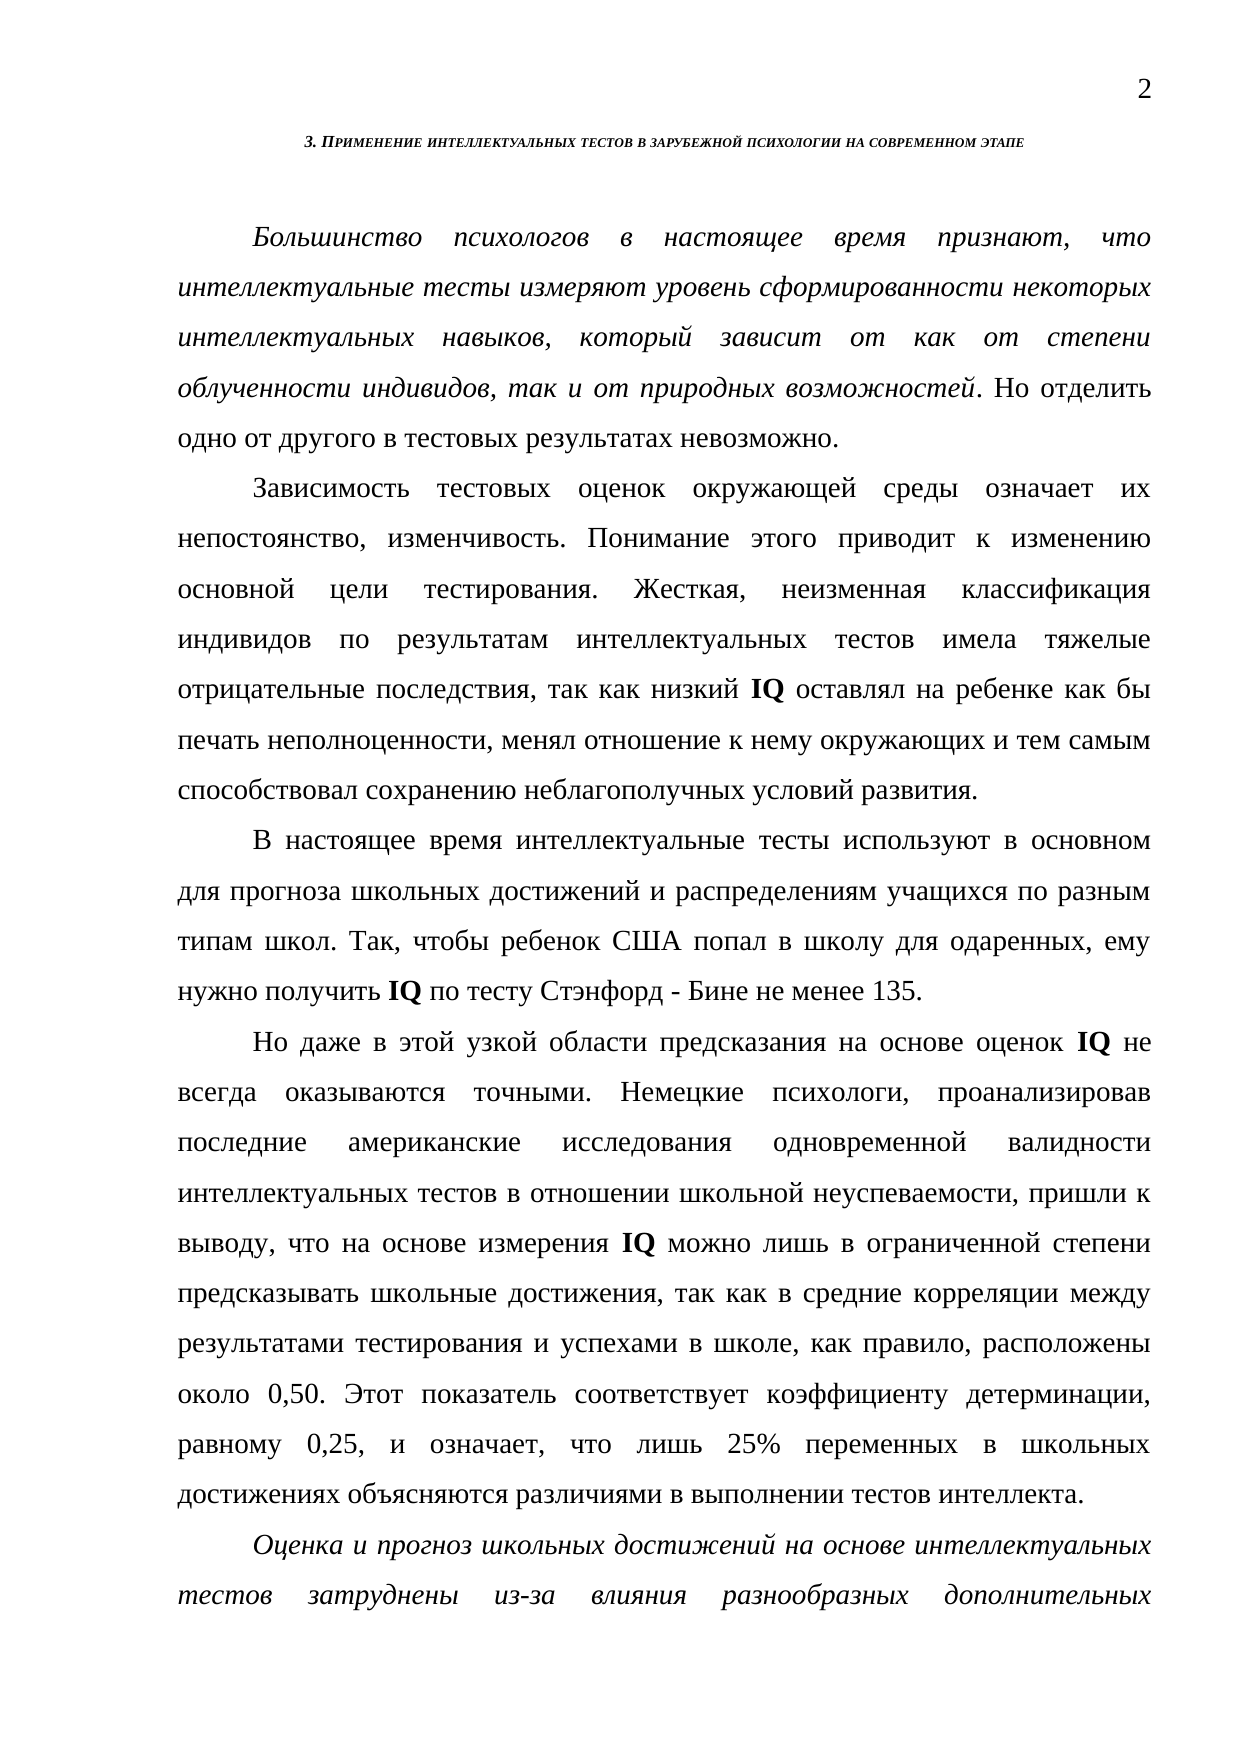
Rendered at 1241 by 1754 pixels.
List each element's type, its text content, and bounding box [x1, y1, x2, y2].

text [177, 1527, 1152, 1611]
text Большинство психологов в настоящее время признают, что интеллектуальные тесты измеряют уровень сформированности некоторых интеллектуальных навыков, который зависит от как от степени облученности индивидов, так и от природных возможностей. Но отделить одно от другого в тестовых результатах невозможно. [177, 219, 1152, 453]
text Но даже в этой узкой области предсказания на основе оценок IQ не всегда оказываются точными. Немецкие психологи, проанализировав последние американские исследования одновременной валидности интеллектуальных тестов в отношении школьной неуспеваемости, пришли к выводу, что на основе измерения IQ можно лишь в ограниченной степени предсказывать школьные достижения, так как в средние корреляции между результатами тестирования и успехами в школе, как правило, расположены около 0,50. Этот показатель соответствует коэффициенту детерминации, равному 0,25, и означает, что лишь 25% переменных в школьных достижениях объясняются различиями в выполнении тестов интеллекта. [177, 1024, 1152, 1510]
text В настоящее время интеллектуальные тесты используют в основном для прогноза школьных достижений и распределениям учащихся по разным типам школ. Так, чтобы ребенок США попал в школу для одаренных, ему нужно получить IQ по тесту Стэнфорд - Бине не менее 135. [177, 822, 1152, 1007]
subtitle 3. Применение интеллектуальных тестов в зарубежной психологии на современном этапе [177, 118, 1152, 152]
text Зависимость тестовых оценок окружающей среды означает их непостоянство, изменчивость. Понимание этого приводит к изменению основной цели тестирования. Жесткая, неизменная классификация индивидов по результатам интеллектуальных тестов имела тяжелые отрицательные последствия, так как низкий IQ оставлял на ребенке как бы печать неполноценности, менял отношение к нему окружающих и тем самым способствовал сохранению неблагополучных условий развития. [177, 470, 1152, 806]
